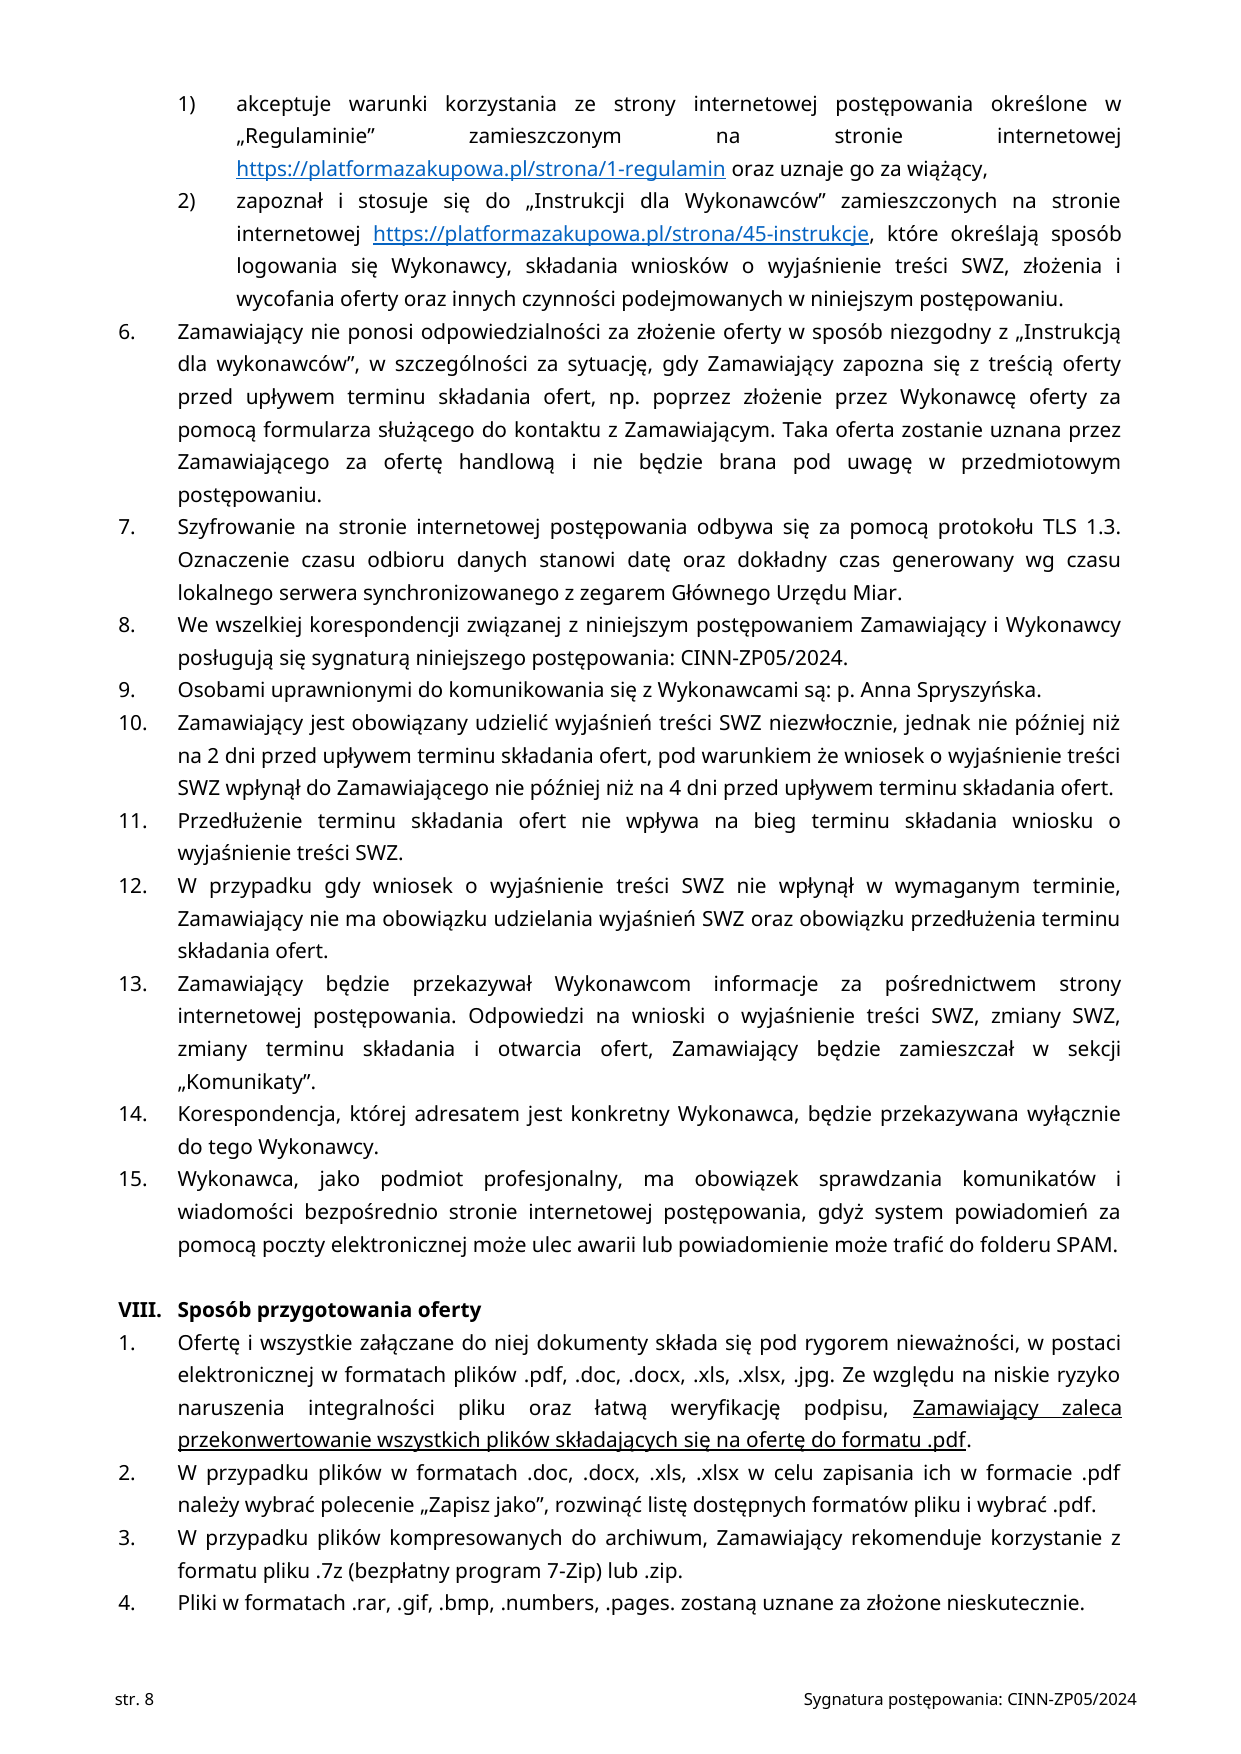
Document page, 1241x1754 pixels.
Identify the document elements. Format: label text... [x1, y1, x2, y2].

list We wszelkiej korespondencji związanej z niniejszym postępowaniem Zamawiający i Wykonawcy posługują się sygnaturą niniejszego postępowania: CINN-ZP05/2024. [118, 610, 1122, 671]
list akceptuje warunki korzystania ze strony internetowej postępowania określone w „Regulaminie” zamieszczonym na stronie internetowej https://platformazakupowa.pl/strona/1-regulamin oraz uznaje go za wiążący, [177, 89, 1122, 182]
list Zamawiający nie ponosi odpowiedzialności za złożenie oferty w sposób niezgodny z „Instrukcją dla wykonawców”, w szczególności za sytuację, gdy Zamawiający zapozna się z treścią oferty przed upływem terminu składania ofert, np. poprzez złożenie przez Wykonawcę oferty za pomocą formularza służącego do kontaktu z Zamawiającym. Taka oferta zostanie uznana przez Zamawiającego za ofertę handlową i nie będzie brana pod uwagę w przedmiotowym postępowaniu. [118, 317, 1122, 508]
list Pliki w formatach .rar, .gif, .bmp, .numbers, .pages. zostaną uznane za złożone nieskutecznie. [118, 1588, 1122, 1617]
list W przypadku plików w formatach .doc, .docx, .xls, .xlsx w celu zapisania ich w formacie .pdf należy wybrać polecenie „Zapisz jako”, rozwinąć listę dostępnych formatów pliku i wybrać .pdf. [118, 1458, 1122, 1519]
list Wykonawca, jako podmiot profesjonalny, ma obowiązek sprawdzania komunikatów i wiadomości bezpośrednio stronie internetowej postępowania, gdyż system powiadomień za pomocą poczty elektronicznej może ulec awarii lub powiadomienie może trafić do folderu SPAM. [118, 1164, 1122, 1258]
list Sposób przygotowania oferty [118, 1295, 1122, 1323]
list Przedłużenie terminu składania ofert nie wpływa na bieg terminu składania wniosku o wyjaśnienie treści SWZ. [118, 806, 1122, 867]
list Ofertę i wszystkie załączane do niej dokumenty składa się pod rygorem nieważności, w postaci elektronicznej w formatach plików .pdf, .doc, .docx, .xls, .xlsx, .jpg. Ze względu na niskie ryzyko naruszenia integralności pliku oraz łatwą weryfikację podpisu, Zamawiający zaleca przekonwertowanie wszystkich plików składających się na ofertę do formatu .pdf. [118, 1328, 1122, 1454]
list Zamawiający jest obowiązany udzielić wyjaśnień treści SWZ niezwłocznie, jednak nie później niż na 2 dni przed upływem terminu składania ofert, pod warunkiem że wniosek o wyjaśnienie treści SWZ wpłynął do Zamawiającego nie później niż na 4 dni przed upływem terminu składania ofert. [118, 708, 1122, 802]
list Szyfrowanie na stronie internetowej postępowania odbywa się za pomocą protokołu TLS 1.3. Oznaczenie czasu odbioru danych stanowi datę oraz dokładny czas generowany wg czasu lokalnego serwera synchronizowanego z zegarem Głównego Urzędu Miar. [118, 512, 1122, 606]
list Osobami uprawnionymi do komunikowania się z Wykonawcami są: p. Anna Spryszyńska. [118, 676, 1122, 704]
list W przypadku gdy wniosek o wyjaśnienie treści SWZ nie wpłynął w wymaganym terminie, Zamawiający nie ma obowiązku udzielania wyjaśnień SWZ oraz obowiązku przedłużenia terminu składania ofert. [118, 871, 1122, 965]
list Zamawiający będzie przekazywał Wykonawcom informacje za pośrednictwem strony internetowej postępowania. Odpowiedzi na wnioski o wyjaśnienie treści SWZ, zmiany SWZ, zmiany terminu składania i otwarcia ofert, Zamawiający będzie zamieszczał w sekcji „Komunikaty”. [118, 969, 1122, 1095]
list Korespondencja, której adresatem jest konkretny Wykonawca, będzie przekazywana wyłącznie do tego Wykonawcy. [118, 1099, 1122, 1160]
list W przypadku plików kompresowanych do archiwum, Zamawiający rekomenduje korzystanie z formatu pliku .7z (bezpłatny program 7-Zip) lub .zip. [118, 1523, 1122, 1584]
list zapoznał i stosuje się do „Instrukcji dla Wykonawców” zamieszczonych na stronie internetowej https://platformazakupowa.pl/strona/45-instrukcje, które określają sposób logowania się Wykonawcy, składania wniosków o wyjaśnienie treści SWZ, złożenia i wycofania oferty oraz innych czynności podejmowanych w niniejszym postępowaniu. [177, 186, 1122, 313]
